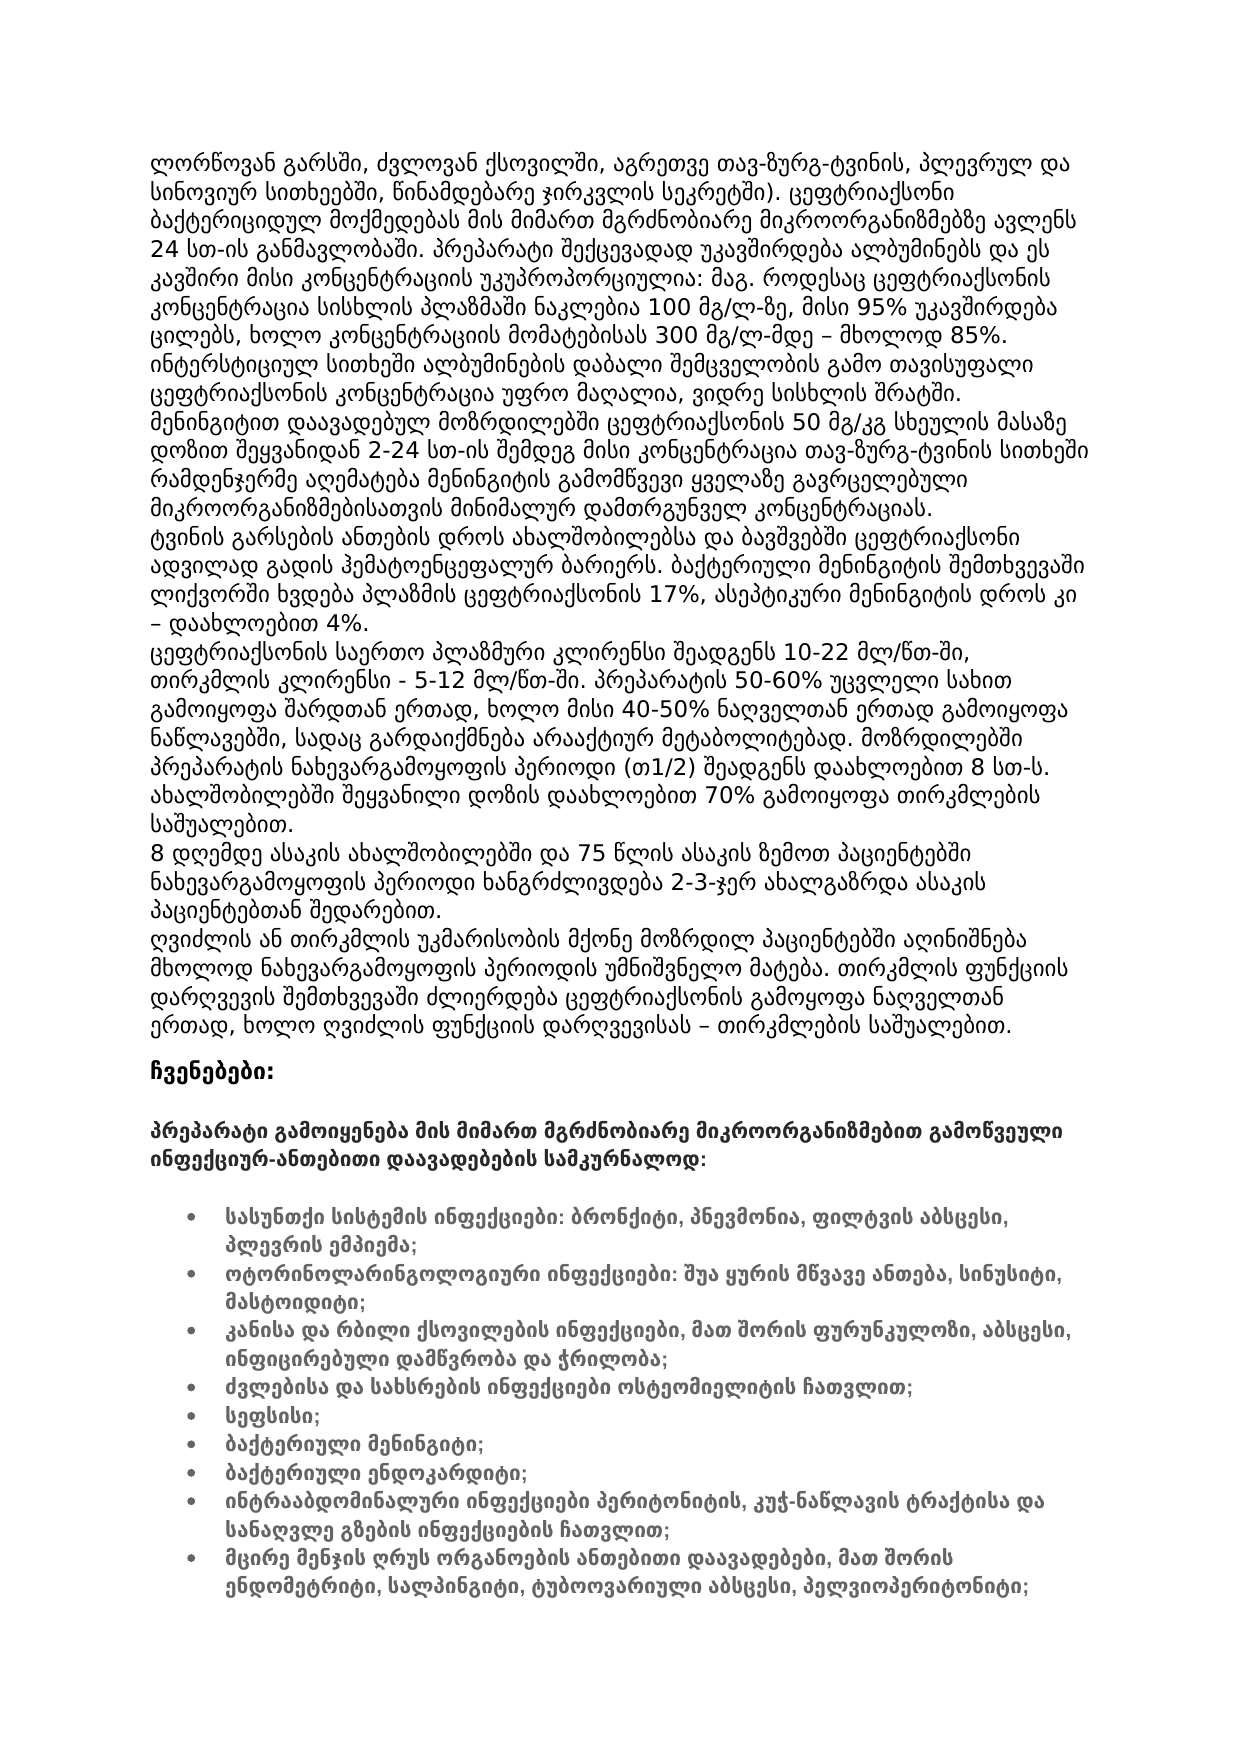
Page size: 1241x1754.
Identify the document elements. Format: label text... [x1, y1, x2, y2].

list ბაქტერიული მენინგიტი; [187, 1429, 1090, 1458]
list კანისა და რბილი ქსოვილების ინფექციები, მათ შორის ფურუნკულოზი, აბსცესი, ინფიცირებული დამწვრობა და ჭრილობა; [187, 1316, 1090, 1372]
list ოტორინოლარინგოლოგიური ინფექციები: შუა ყურის მწვავე ანთება, სინუსიტი, მასტოიდიტი; [187, 1259, 1090, 1316]
text პრეპარატი გამოიყენება მის მიმართ მგრძნობიარე მიკროორგანიზმებით გამოწვეული ინფექციურ-ანთებითი დაავადებების სამკურნალოდ: [150, 1116, 1090, 1173]
list მცირე მენჯის ღრუს ორგანოების ანთებითი დაავადებები, მათ შორის ენდომეტრიტი, სალპინგიტი, ტუბოოვარიული აბსცესი, პელვიოპერიტონიტი; [187, 1543, 1090, 1600]
text ჩვენებები: [150, 1058, 1090, 1084]
list სეფსისი; [187, 1401, 1090, 1429]
list ინტრააბდომინალური ინფექციები პერიტონიტის, კუჭ-ნაწლავის ტრაქტისა და სანაღვლე გზების ინფექციების ჩათვლით; [187, 1486, 1090, 1543]
list სასუნთქი სისტემის ინფექციები: ბრონქიტი, პნევმონია, ფილტვის აბსცესი, პლევრის ემპიემა; [187, 1202, 1090, 1259]
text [150, 150, 1090, 1039]
list ძვლებისა და სახსრების ინფექციები ოსტეომიელიტის ჩათვლით; [187, 1372, 1090, 1401]
list ბაქტერიული ენდოკარდიტი; [187, 1458, 1090, 1486]
